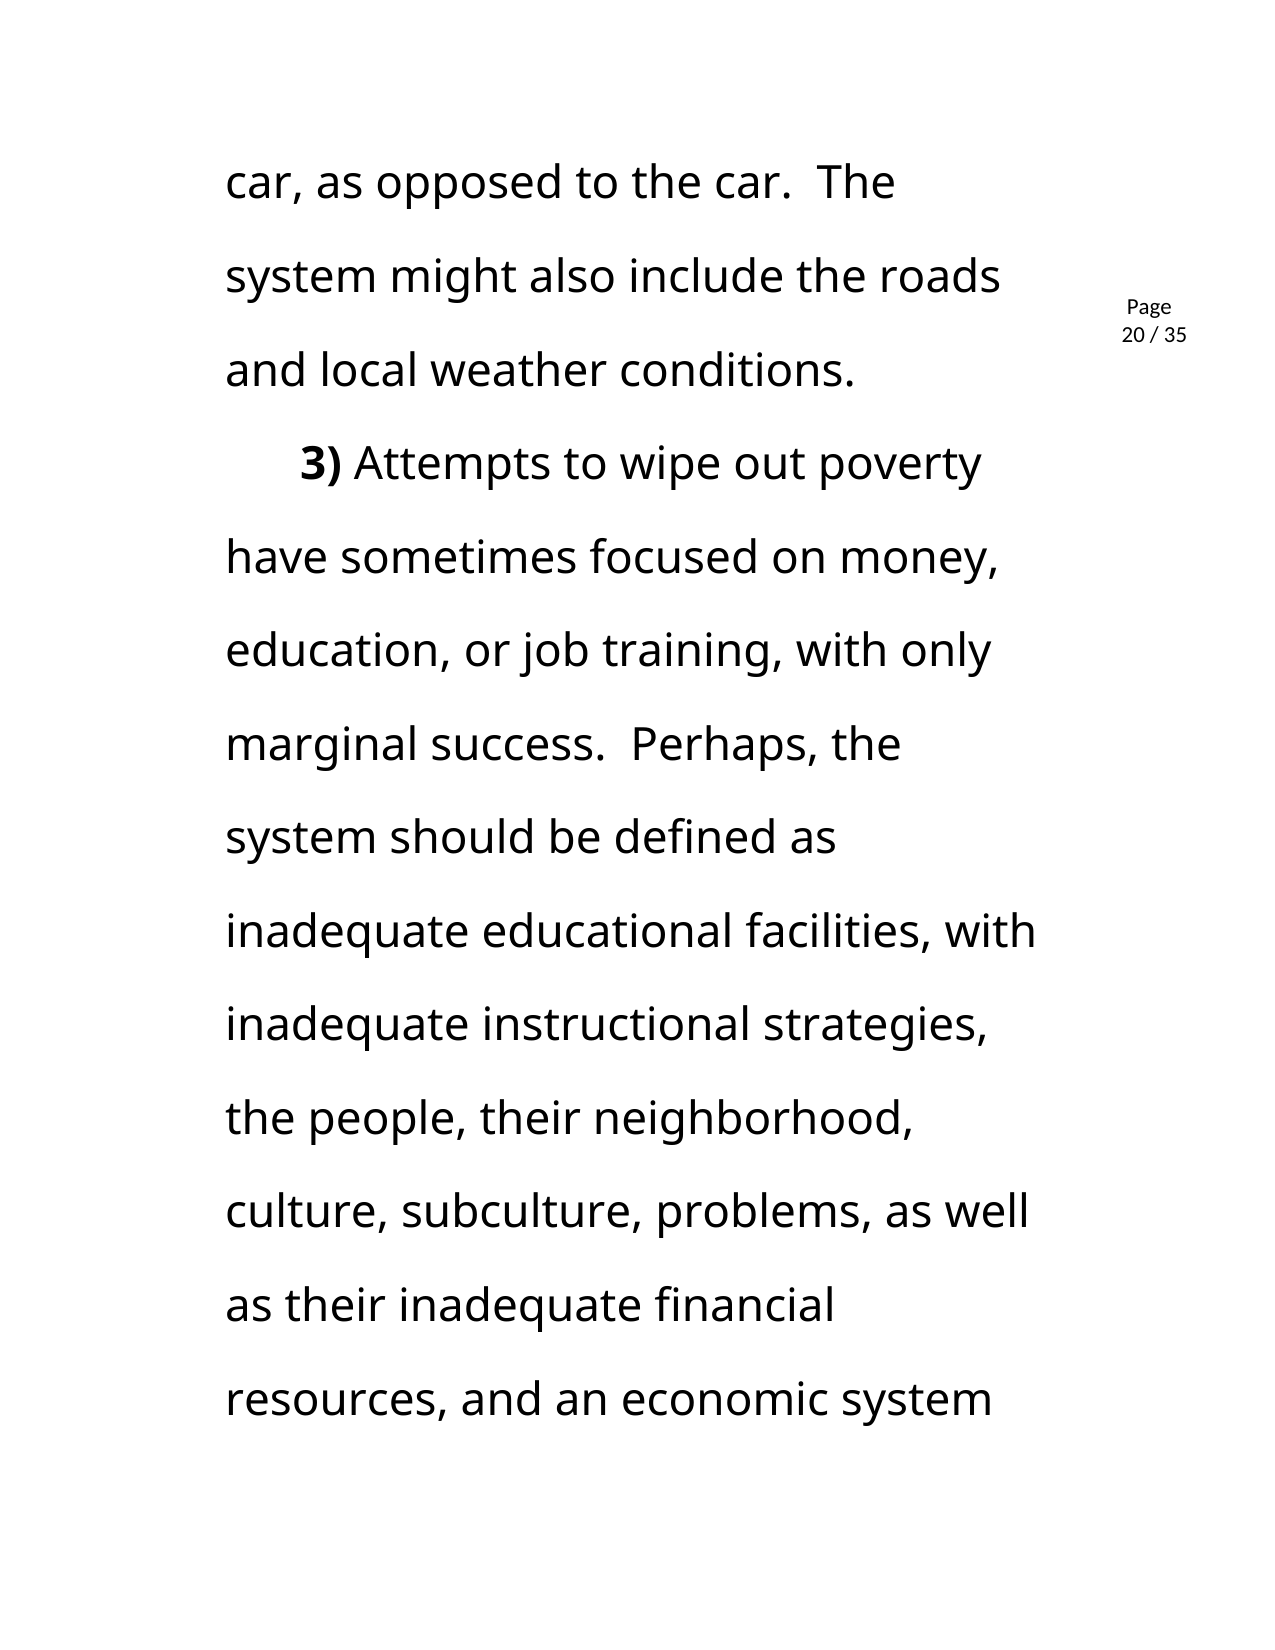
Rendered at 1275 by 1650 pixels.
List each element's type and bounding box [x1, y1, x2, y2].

text [225, 431, 1050, 1428]
text [225, 150, 1050, 399]
